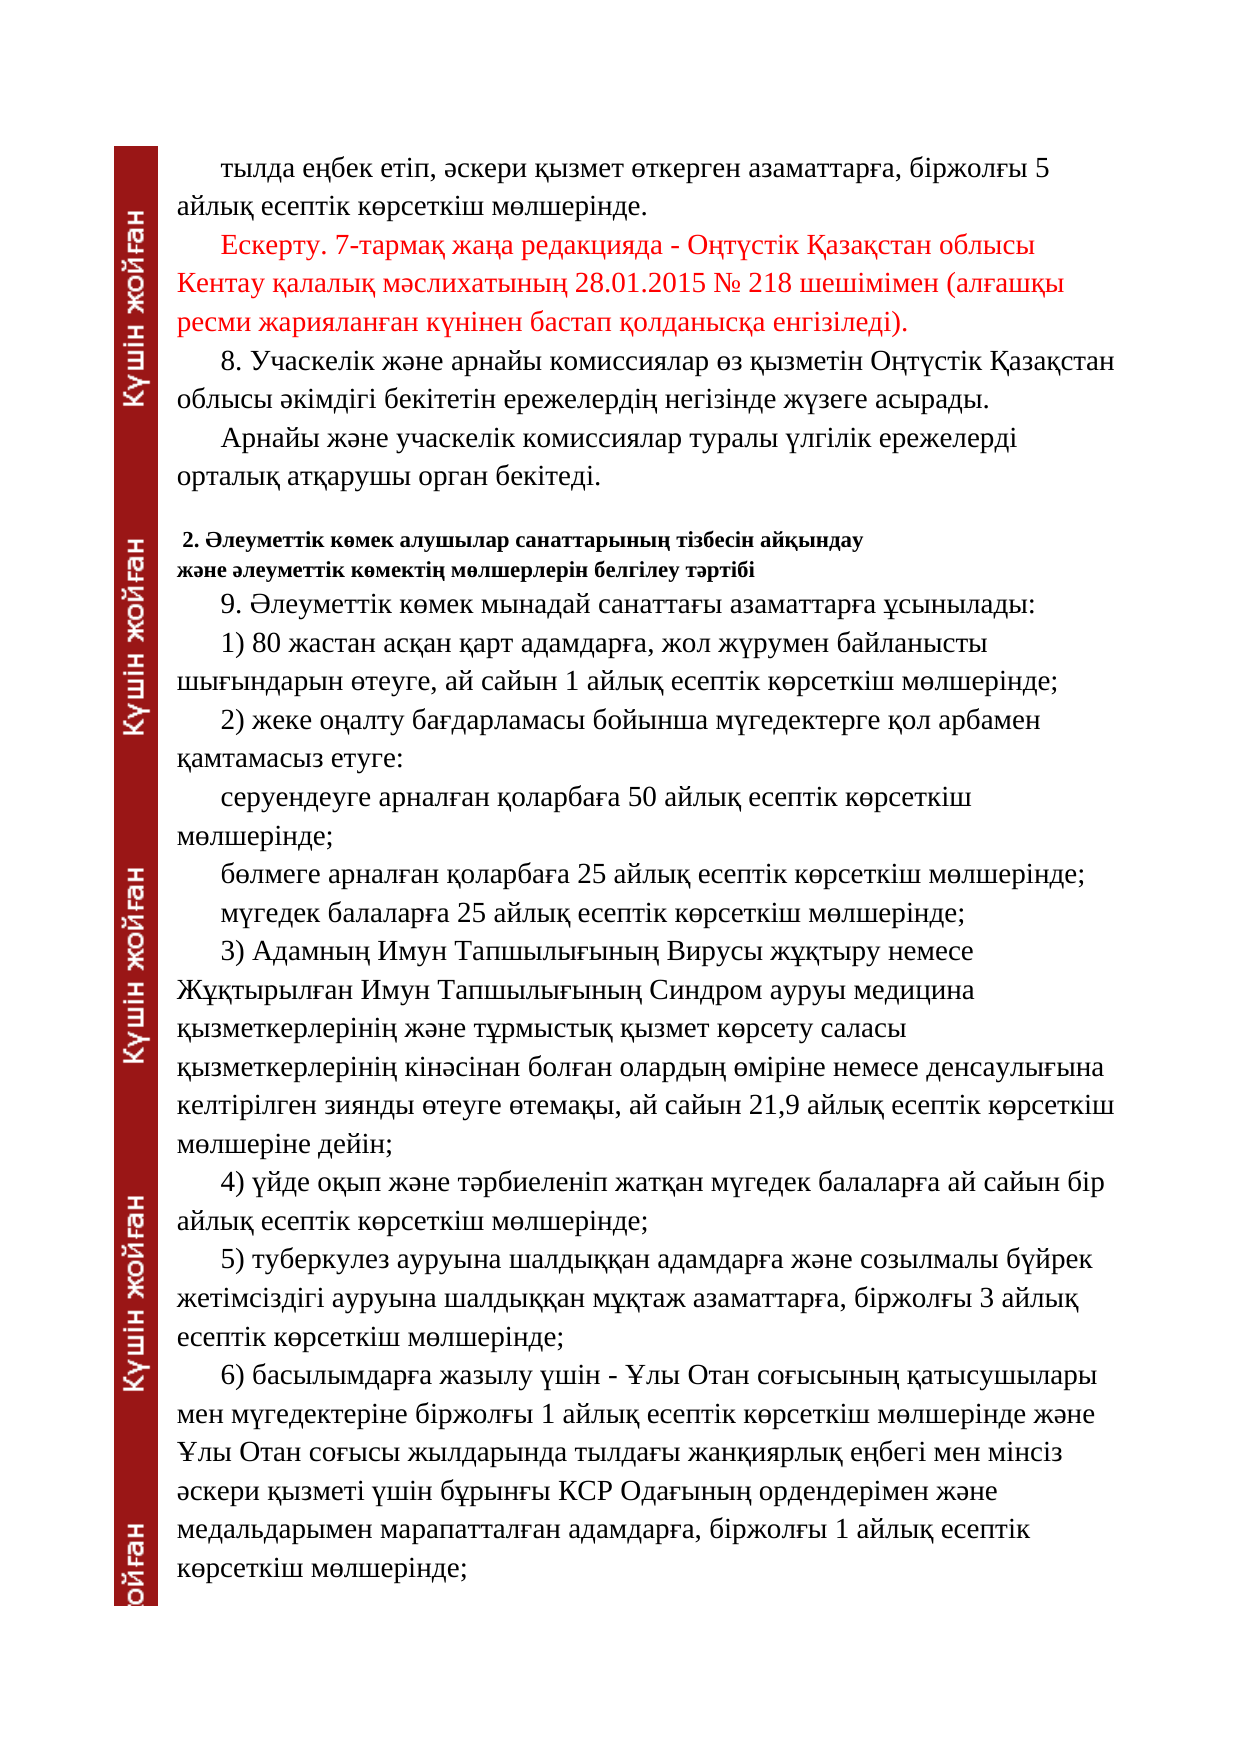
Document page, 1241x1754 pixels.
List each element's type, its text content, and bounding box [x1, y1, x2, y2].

text 2. Әлеуметтік көмек алушылар санаттарының тізбесін айқындау және әлеуметтік көмектің мөлшерлерін белгілеу тәртібі [112, 526, 1128, 582]
picture [114, 582, 158, 586]
picture [114, 146, 158, 150]
picture [114, 522, 158, 526]
picture [114, 1583, 158, 1606]
